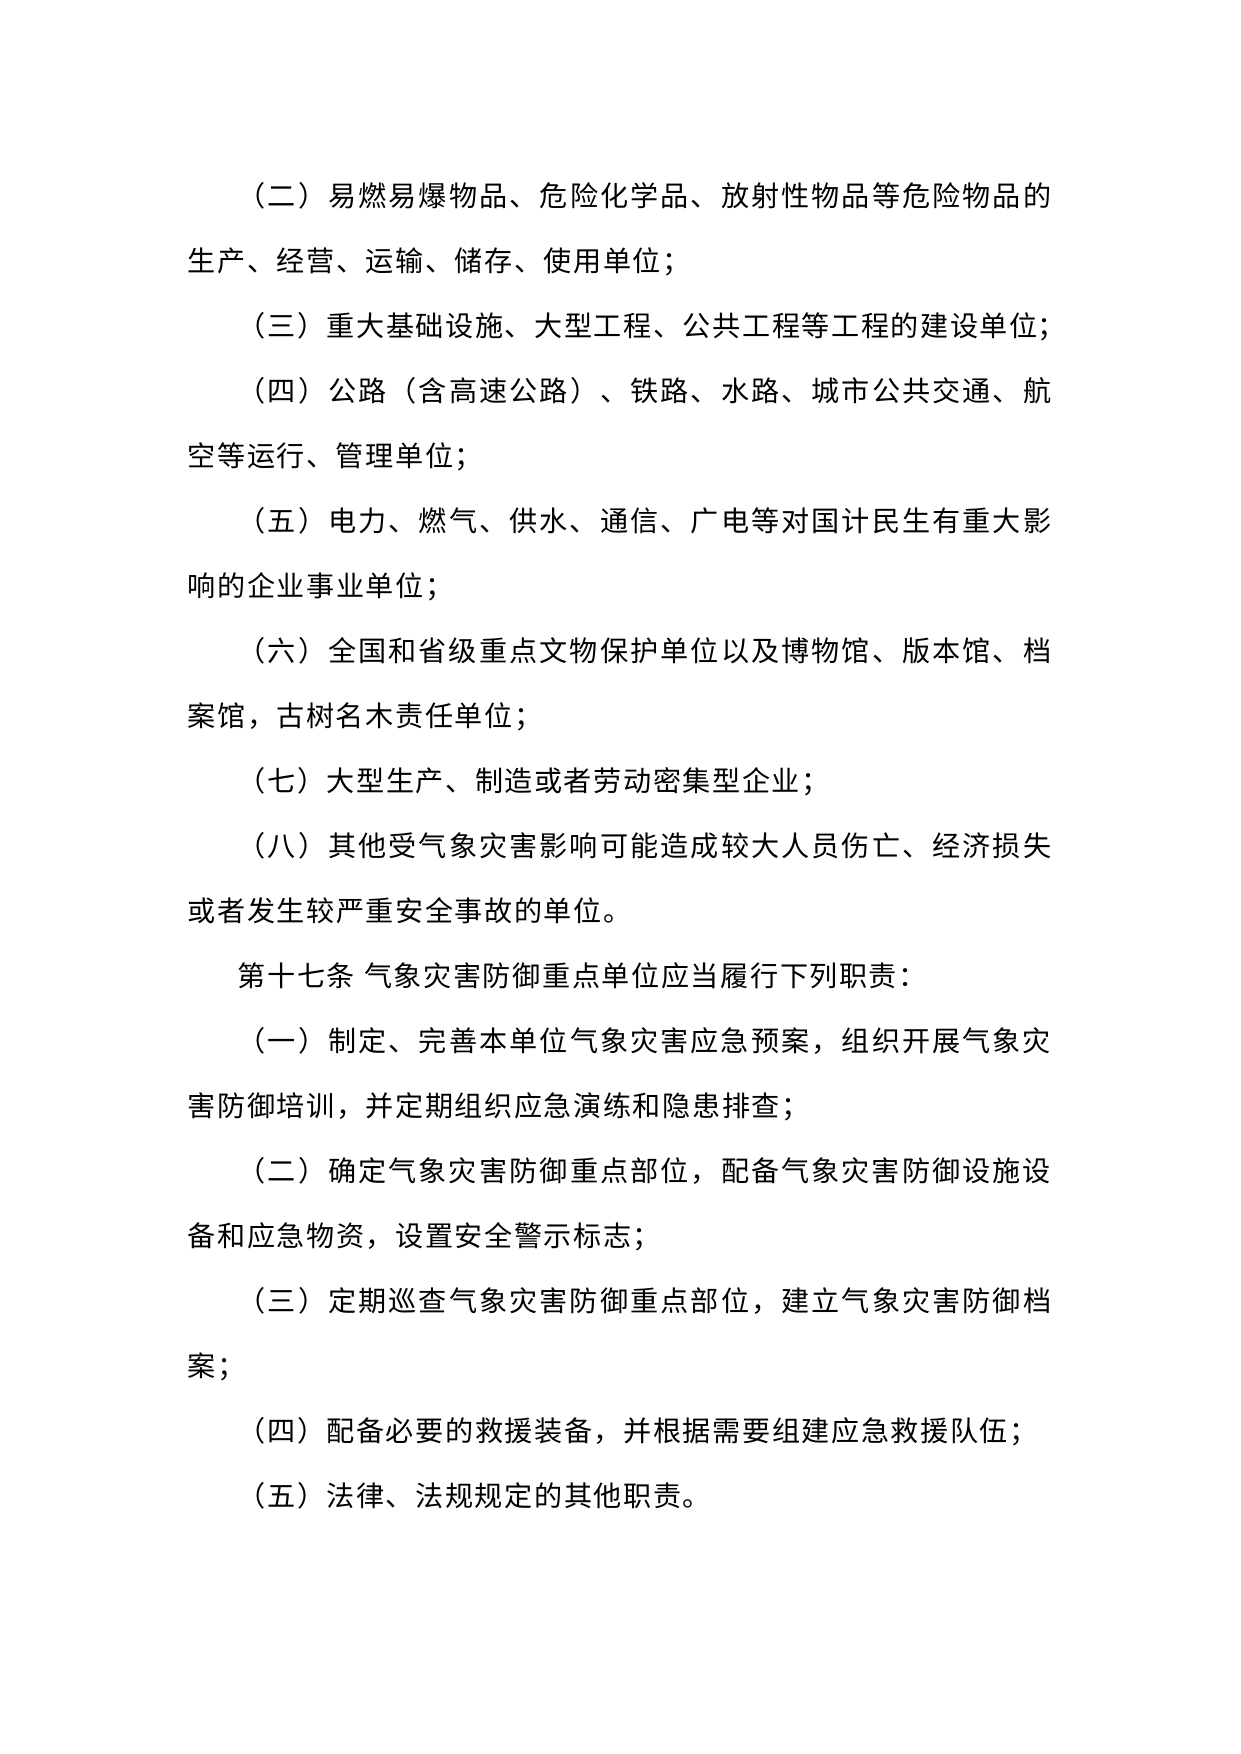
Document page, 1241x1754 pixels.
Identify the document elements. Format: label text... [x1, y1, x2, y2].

text 第十七条 气象灾害防御重点单位应当履行下列职责： [187, 942, 1053, 1007]
text （五）电力、燃气、供水、通信、广电等对国计民生有重大影响的企业事业单位； [187, 487, 1053, 617]
text （二）确定气象灾害防御重点部位，配备气象灾害防御设施设备和应急物资，设置安全警示标志； [187, 1137, 1053, 1267]
text （六）全国和省级重点文物保护单位以及博物馆、版本馆、档案馆，古树名木责任单位； [187, 617, 1053, 747]
text （七）大型生产、制造或者劳动密集型企业； [187, 747, 1053, 812]
text （五）法律、法规规定的其他职责。 [187, 1462, 1053, 1527]
text （四）配备必要的救援装备，并根据需要组建应急救援队伍； [187, 1397, 1053, 1462]
text （一）制定、完善本单位气象灾害应急预案，组织开展气象灾害防御培训，并定期组织应急演练和隐患排查； [187, 1007, 1053, 1137]
text （三）定期巡查气象灾害防御重点部位，建立气象灾害防御档案； [187, 1267, 1053, 1397]
text （八）其他受气象灾害影响可能造成较大人员伤亡、经济损失或者发生较严重安全事故的单位。 [187, 812, 1053, 942]
text （四）公路（含高速公路）、铁路、水路、城市公共交通、航空等运行、管理单位； [187, 357, 1053, 487]
text （三）重大基础设施、大型工程、公共工程等工程的建设单位； [187, 292, 1053, 357]
text （二）易燃易爆物品、危险化学品、放射性物品等危险物品的生产、经营、运输、储存、使用单位； [187, 162, 1053, 292]
